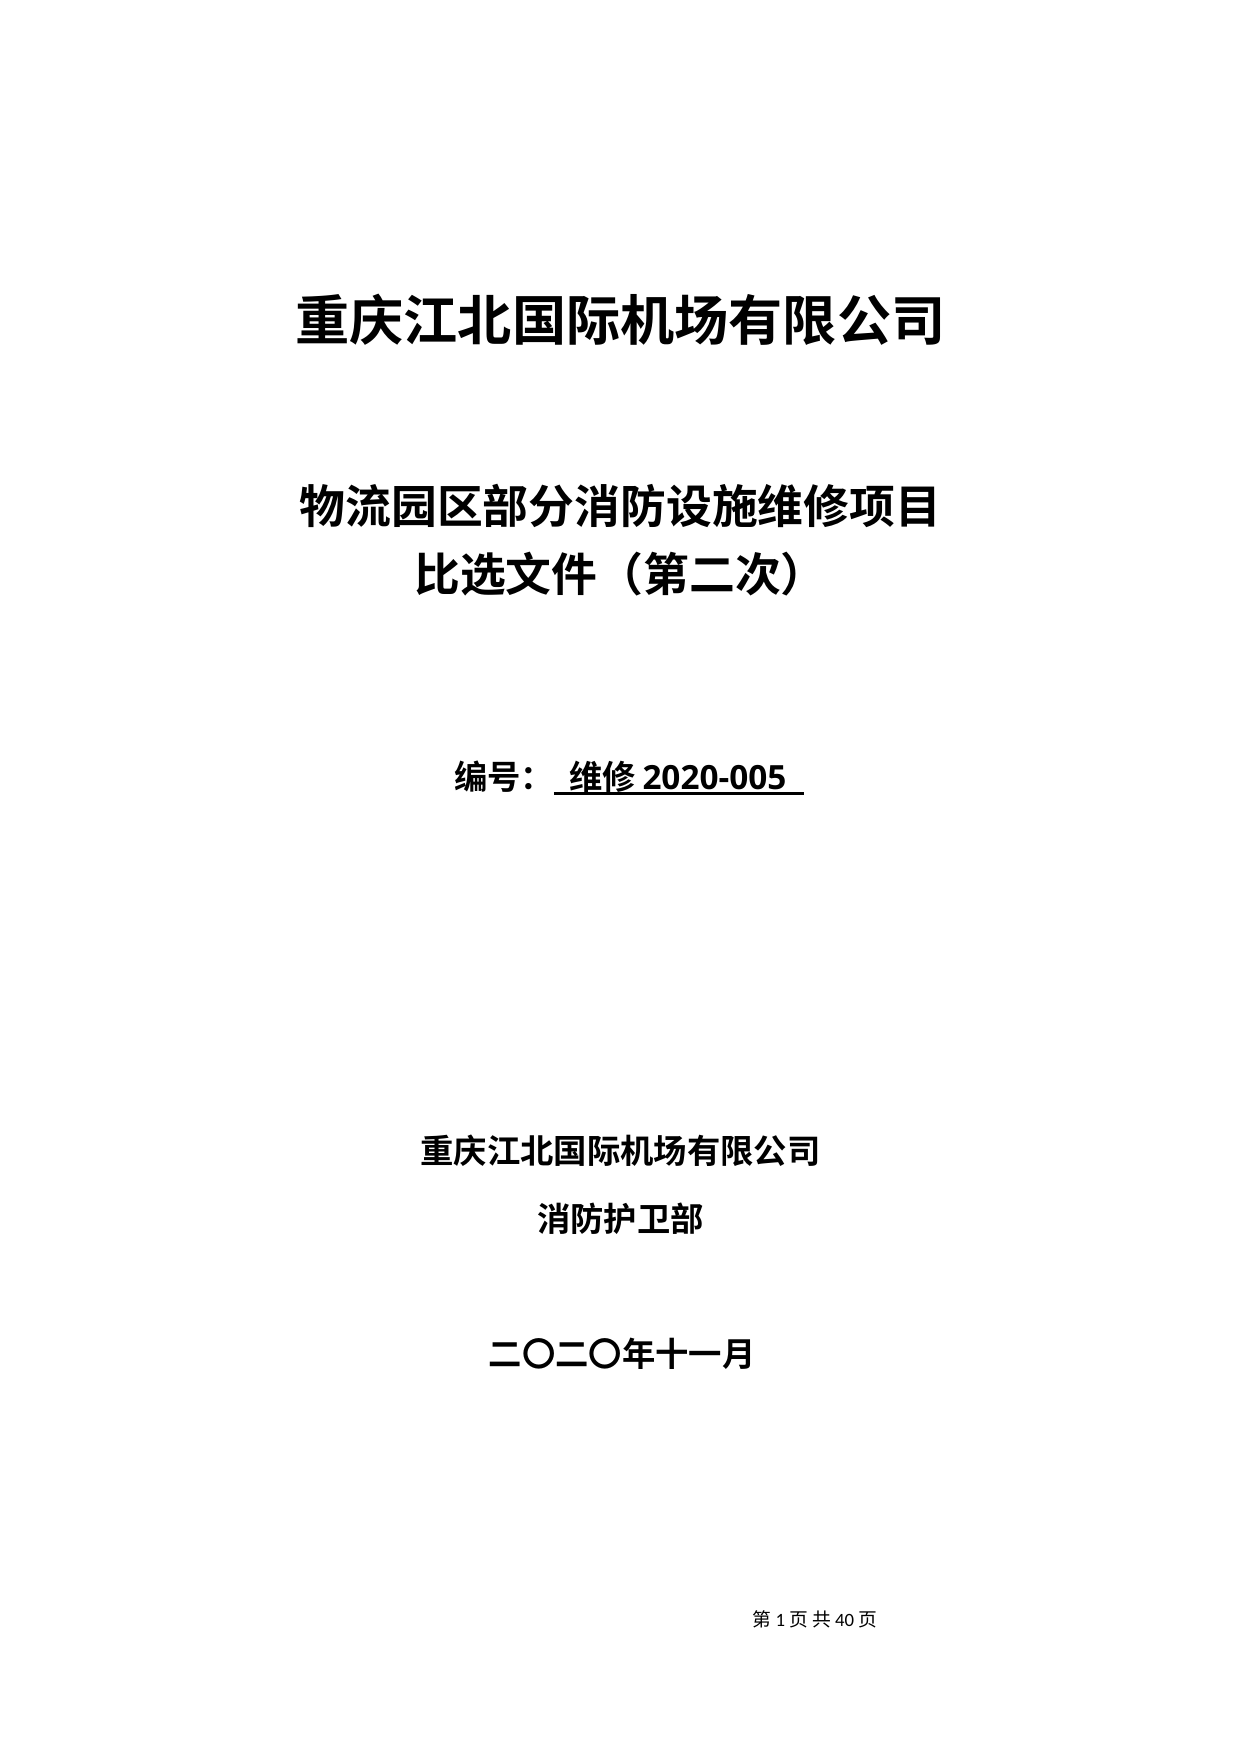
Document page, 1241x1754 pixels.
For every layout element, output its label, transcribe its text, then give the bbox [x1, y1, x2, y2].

text 比选文件（第二次） [187, 537, 1053, 605]
text 消防护卫部 [187, 1183, 1053, 1251]
text 二〇二〇年十一月 [187, 1318, 1053, 1386]
text 重庆江北国际机场有限公司 [187, 1115, 1053, 1183]
text 物流园区部分消防设施维修项目 [187, 469, 1053, 537]
text 重庆江北国际机场有限公司 [187, 266, 1053, 368]
text 编号： 维修2020-005 [187, 741, 1053, 809]
